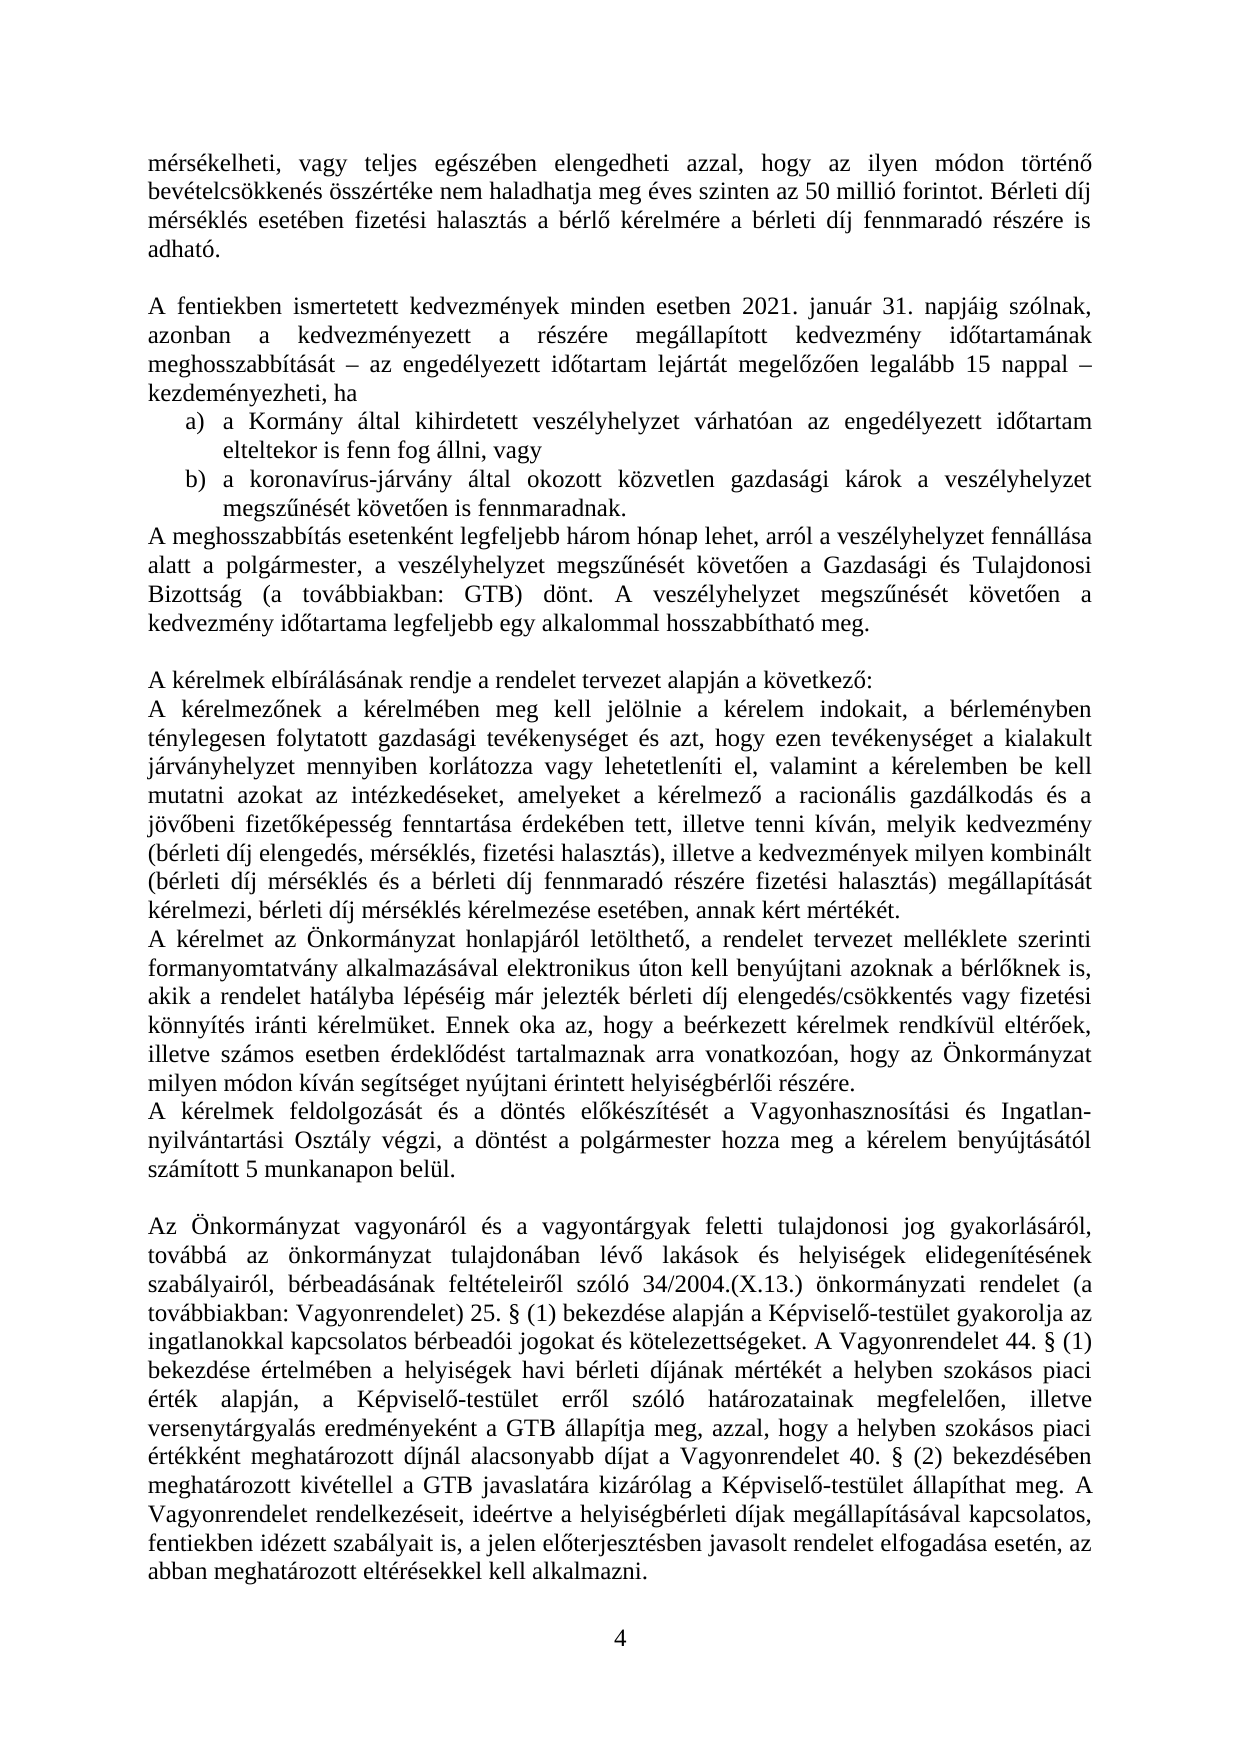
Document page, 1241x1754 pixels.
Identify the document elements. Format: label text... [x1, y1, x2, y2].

text A fentiekben ismertetett kedvezmények minden esetben 2021. január 31. napjáig szólnak, azonban a kedvezményezett a részére megállapított kedvezmény időtartamának meghosszabbítását – az engedélyezett időtartam lejártát megelőzően legalább 15 nappal – kezdeményezheti, ha [148, 291, 1093, 406]
text A kérelmezőnek a kérelmében meg kell jelölnie a kérelem indokait, a bérleményben ténylegesen folytatott gazdasági tevékenységet és azt, hogy ezen tevékenységet a kialakult járványhelyzet mennyiben korlátozza vagy lehetetleníti el, valamint a kérelemben be kell mutatni azokat az intézkedéseket, amelyeket a kérelmező a racionális gazdálkodás és a jövőbeni fizetőképesség fenntartása érdekében tett, illetve tenni kíván, melyik kedvezmény (bérleti díj elengedés, mérséklés, fizetési halasztás), illetve a kedvezmények milyen kombinált (bérleti díj mérséklés és a bérleti díj fennmaradó részére fizetési halasztás) megállapítását kérelmezi, bérleti díj mérséklés kérelmezése esetében, annak kért mértékét. [148, 694, 1093, 924]
text A kérelmek elbírálásának rendje a rendelet tervezet alapján a következő: [148, 665, 1093, 694]
list a koronavírus-járvány által okozott közvetlen gazdasági károk a veszélyhelyzet megszűnését követően is fennmaradnak. [185, 464, 1093, 521]
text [148, 148, 1093, 263]
text A kérelmet az Önkormányzat honlapjáról letölthető, a rendelet tervezet melléklete szerinti formanyomtatvány alkalmazásával elektronikus úton kell benyújtani azoknak a bérlőknek is, akik a rendelet hatályba lépéséig már jelezték bérleti díj elengedés/csökkentés vagy fizetési könnyítés iránti kérelmüket. Ennek oka az, hogy a beérkezett kérelmek rendkívül eltérőek, illetve számos esetben érdeklődést tartalmaznak arra vonatkozóan, hogy az Önkormányzat milyen módon kíván segítséget nyújtani érintett helyiségbérlői részére. [148, 924, 1093, 1096]
text A kérelmek feldolgozását és a döntés előkészítését a Vagyonhasznosítási és Ingatlan-nyilvántartási Osztály végzi, a döntést a polgármester hozza meg a kérelem benyújtásától számított 5 munkanapon belül. [148, 1096, 1093, 1183]
list a Kormány által kihirdetett veszélyhelyzet várhatóan az engedélyezett időtartam elteltekor is fenn fog állni, vagy [185, 406, 1093, 464]
text A meghosszabbítás esetenként legfeljebb három hónap lehet, arról a veszélyhelyzet fennállása alatt a polgármester, a veszélyhelyzet megszűnését követően a Gazdasági és Tulajdonosi Bizottság (a továbbiakban: GTB) dönt. A veszélyhelyzet megszűnését követően a kedvezmény időtartama legfeljebb egy alkalommal hosszabbítható meg. [148, 521, 1093, 636]
text Az Önkormányzat vagyonáról és a vagyontárgyak feletti tulajdonosi jog gyakorlásáról, továbbá az önkormányzat tulajdonában lévő lakások és helyiségek elidegenítésének szabályairól, bérbeadásának feltételeiről szóló 34/2004.(X.13.) önkormányzati rendelet (a továbbiakban: Vagyonrendelet) 25. § (1) bekezdése alapján a Képviselő-testület gyakorolja az ingatlanokkal kapcsolatos bérbeadói jogokat és kötelezettségeket. A Vagyonrendelet 44. § (1) bekezdése értelmében a helyiségek havi bérleti díjának mértékét a helyben szokásos piaci érték alapján, a Képviselő-testület erről szóló határozatainak megfelelően, illetve versenytárgyalás eredményeként a GTB állapítja meg, azzal, hogy a helyben szokásos piaci értékként meghatározott díjnál alacsonyabb díjat a Vagyonrendelet 40. § (2) bekezdésében meghatározott kivétellel a GTB javaslatára kizárólag a Képviselő-testület állapíthat meg. A Vagyonrendelet rendelkezéseit, ideértve a helyiségbérleti díjak megállapításával kapcsolatos, fentiekben idézett szabályait is, a jelen előterjesztésben javasolt rendelet elfogadása esetén, az abban meghatározott eltérésekkel kell alkalmazni. [148, 1211, 1093, 1585]
